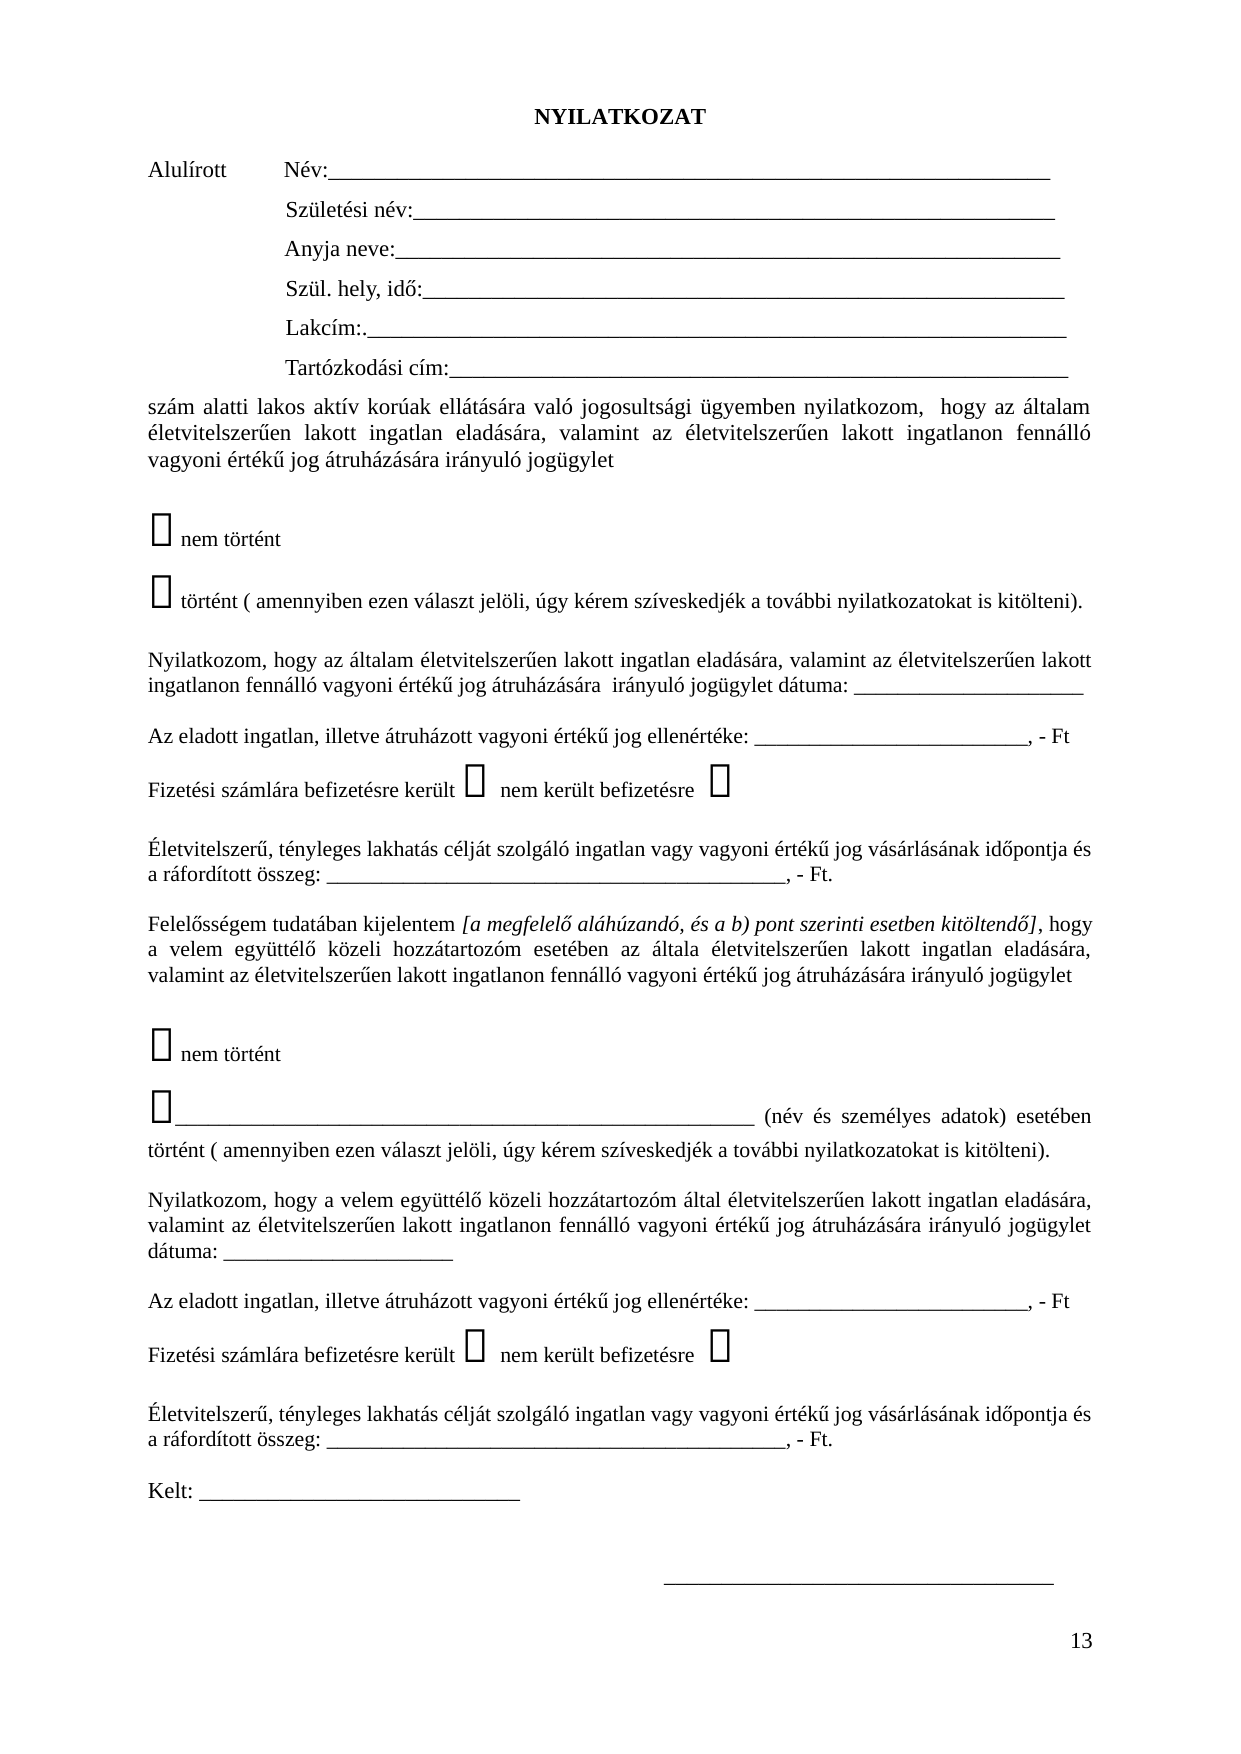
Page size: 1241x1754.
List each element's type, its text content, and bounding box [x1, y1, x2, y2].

text Lakcím:._____________________________________________________________ [163, 314, 1077, 340]
text Felelősségem tudatában kijelentem [a megfelelő aláhúzandó, és a b) pont szerinti esetben kitöltendő], hogy a velem együttélő közeli hozzátartozóm esetében az általa életvitelszerűen lakott ingatlan eladására, valamint az életvitelszerűen lakott ingatlanon fennálló vagyoni értékű jog átruházására irányuló jogügylet [148, 911, 1093, 987]
text Fizetési számlára befizetésre került  nem került befizetésre  [148, 748, 1093, 811]
text __________________________________ [664, 1533, 1077, 1588]
text NYILATKOZAT [148, 103, 1093, 130]
text Anyja neve:__________________________________________________________ [163, 235, 1077, 261]
text Nyilatkozom, hogy a velem együttélő közeli hozzátartozóm által életvitelszerűen lakott ingatlan eladására, valamint az életvitelszerűen lakott ingatlanon fennálló vagyoni értékű jog átruházására irányuló jogügylet dátuma: _____________________ [148, 1187, 1093, 1263]
text szám alatti lakos aktív korúak ellátására való jogosultsági ügyemben nyilatkozom, hogy az általam életvitelszerűen lakott ingatlan eladására, valamint az életvitelszerűen lakott ingatlanon fennálló vagyoni értékű jog átruházására irányuló jogügylet [148, 393, 1093, 472]
text Az eladott ingatlan, illetve átruházott vagyoni értékű jog ellenértéke: _________________________, - Ft [148, 723, 1093, 748]
text Születési név:________________________________________________________ [163, 196, 1077, 222]
text Tartózkodási cím:______________________________________________________ [163, 353, 1077, 380]
text Szül. hely, idő:________________________________________________________ [163, 274, 1077, 301]
text _____________________________________________________ (név és személyes adatok) esetében történt ( amennyiben ezen választ jelöli, úgy kérem szíveskedjék a további nyilatkozatokat is kitölteni). [148, 1074, 1093, 1162]
text Az eladott ingatlan, illetve átruházott vagyoni értékű jog ellenértéke: _________________________, - Ft [148, 1288, 1093, 1313]
text Kelt: ____________________________ [148, 1478, 1077, 1504]
text Életvitelszerű, tényleges lakhatás célját szolgáló ingatlan vagy vagyoni értékű jog vásárlásának időpontja és a ráfordított összeg: __________________________________________, - Ft. [148, 836, 1093, 886]
text  nem történt [148, 1012, 1093, 1074]
text Fizetési számlára befizetésre került  nem került befizetésre  [148, 1313, 1093, 1376]
text Életvitelszerű, tényleges lakhatás célját szolgáló ingatlan vagy vagyoni értékű jog vásárlásának időpontja és a ráfordított összeg: __________________________________________, - Ft. [148, 1401, 1093, 1451]
text  történt ( amennyiben ezen választ jelöli, úgy kérem szíveskedjék a további nyilatkozatokat is kitölteni). [148, 560, 1093, 622]
text Alulírott Név:_______________________________________________________________ [148, 156, 1077, 182]
text Nyilatkozom, hogy az általam életvitelszerűen lakott ingatlan eladására, valamint az életvitelszerűen lakott ingatlanon fennálló vagyoni értékű jog átruházására irányuló jogügylet dátuma: _____________________ [148, 647, 1093, 698]
text  nem történt [148, 497, 1093, 560]
